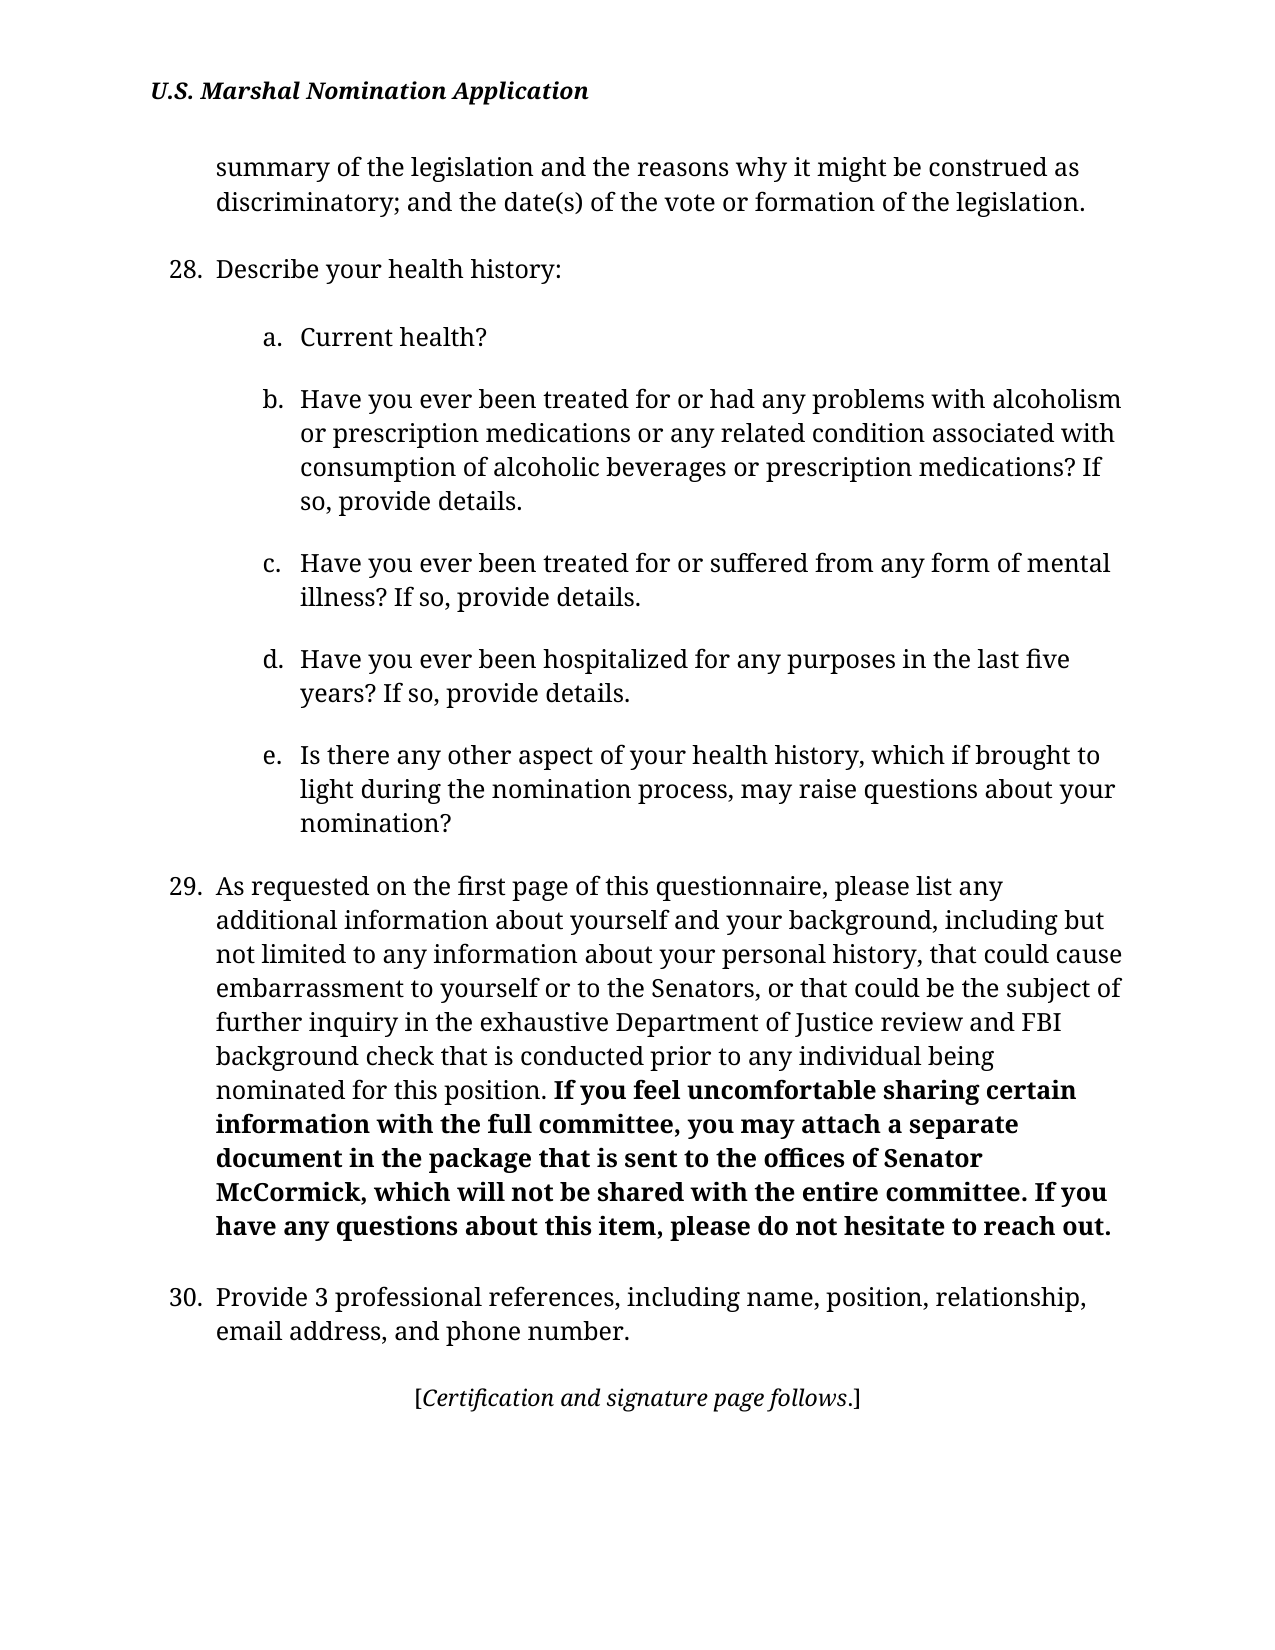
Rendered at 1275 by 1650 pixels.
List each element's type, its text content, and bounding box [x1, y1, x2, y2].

list Have you ever been treated for or suffered from any form of mental illness? If so, provide details. [262, 546, 1125, 642]
list As requested on the first page of this questionnaire, please list any additional information about yourself and your background, including but not limited to any information about your personal history, that could cause embarrassment to yourself or to the Senators, or that could be the subject of further inquiry in the exhaustive Department of Justice review and FBI background check that is conducted prior to any individual being nominated for this position. If you feel uncomfortable sharing certain information with the full committee, you may attach a separate document in the package that is sent to the offices of Senator McCormick, which will not be shared with the entire committee. If you have any questions about this item, please do not hesitate to reach out. [169, 868, 1125, 1243]
list Have you ever been treated for or had any problems with alcoholism or prescription medications or any related condition associated with consumption of alcoholic beverages or prescription medications? If so, provide details. [262, 381, 1125, 546]
list Current health? [262, 319, 1125, 381]
list Describe your health history: [169, 251, 1125, 285]
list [169, 150, 1125, 219]
list Provide 3 professional references, including name, position, relationship, email address, and phone number. [169, 1280, 1119, 1348]
list Is there any other aspect of your health history, which if brought to light during the nomination process, may raise questions about your nomination? [262, 738, 1125, 840]
text [Certification and signature page follows.] [150, 1382, 1125, 1413]
list Have you ever been hospitalized for any purposes in the last five years? If so, provide details. [262, 642, 1125, 738]
